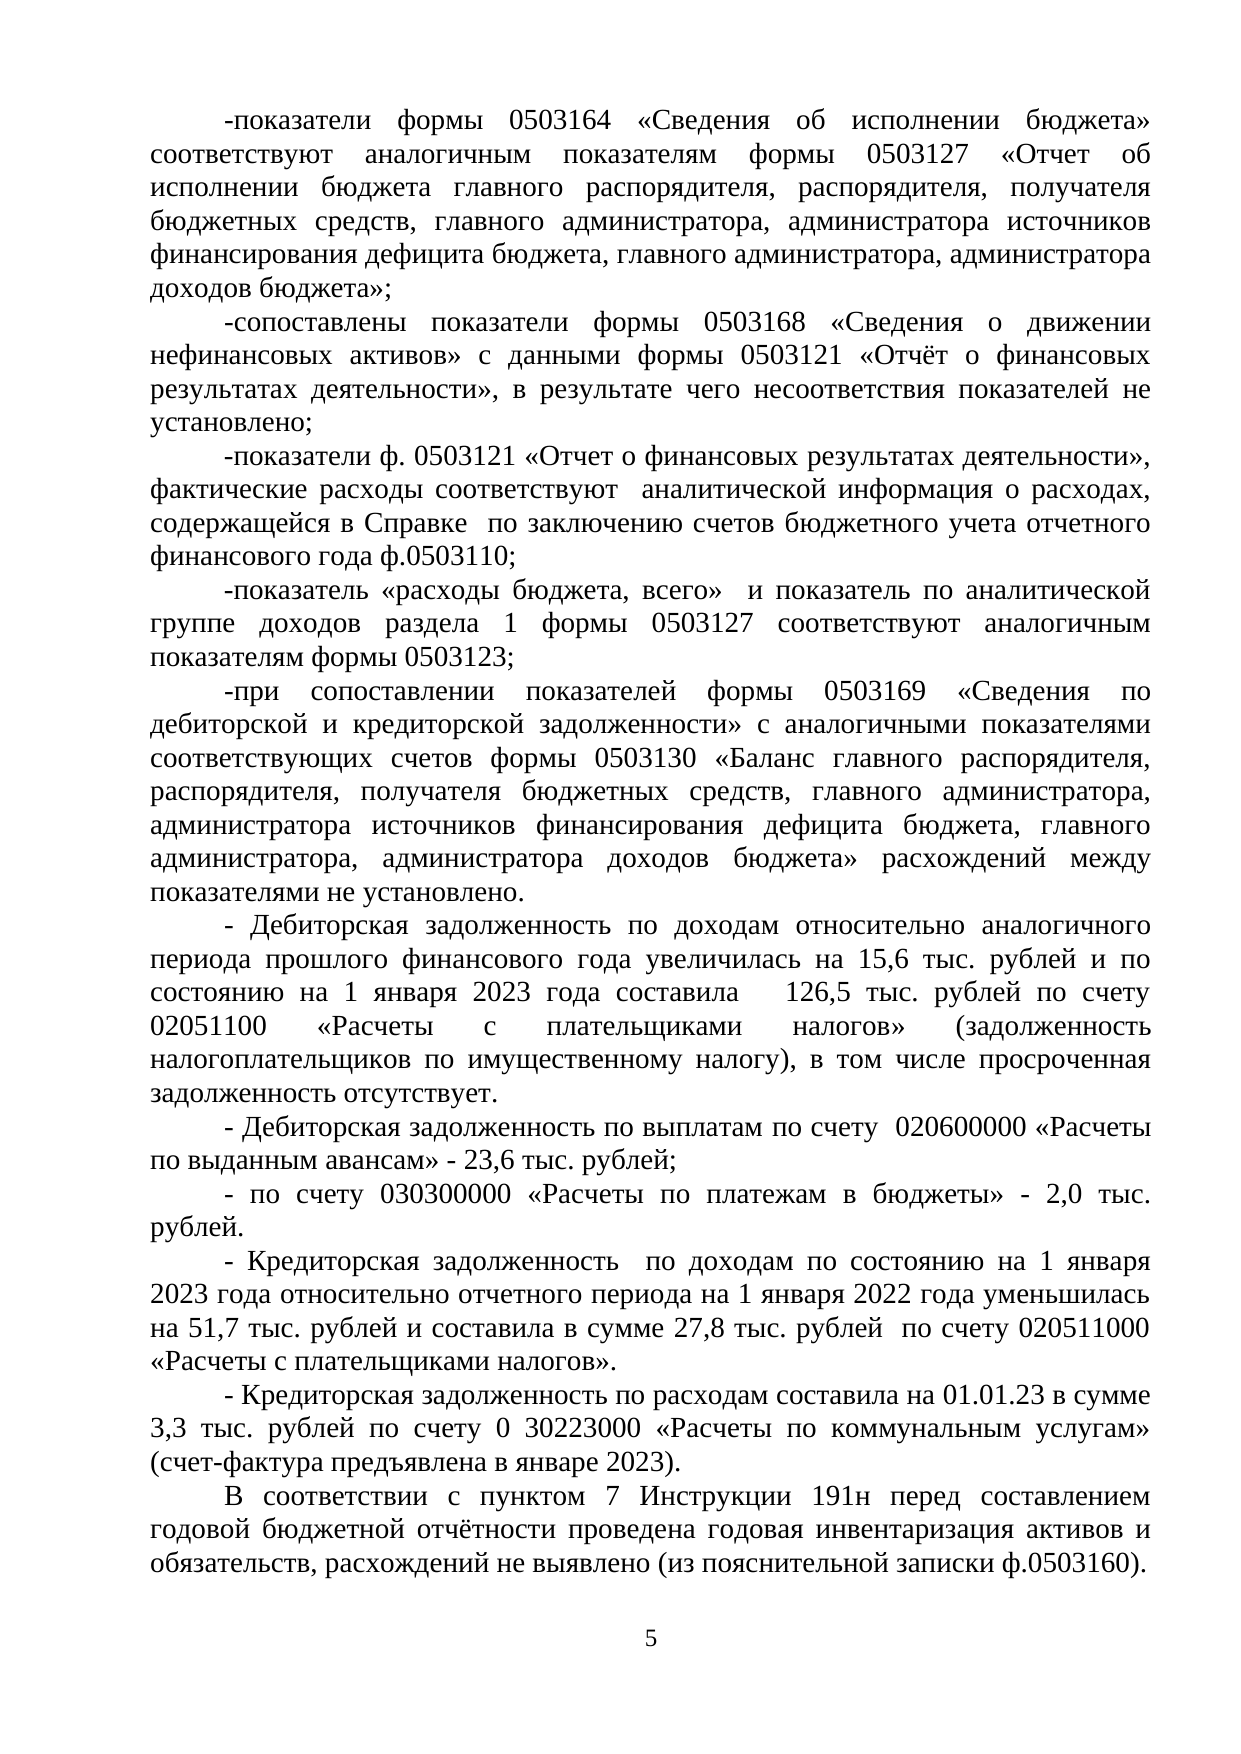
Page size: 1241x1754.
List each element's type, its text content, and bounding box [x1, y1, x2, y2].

text -показатели формы 0503164 «Сведения об исполнении бюджета» соответствуют аналогичным показателям формы 0503127 «Отчет об исполнении бюджета главного распорядителя, распорядителя, получателя бюджетных средств, главного администратора, администратора источников финансирования дефицита бюджета, главного администратора, администратора доходов бюджета»; [150, 102, 1152, 304]
text -при сопоставлении показателей формы 0503169 «Сведения по дебиторской и кредиторской задолженности» с аналогичными показателями соответствующих счетов формы 0503130 «Баланс главного распорядителя, распорядителя, получателя бюджетных средств, главного администратора, администратора источников финансирования дефицита бюджета, главного администратора, администратора доходов бюджета» расхождений между показателями не установлено. [150, 673, 1152, 907]
text - по счету 030300000 «Расчеты по платежам в бюджеты» - 2,0 тыс. рублей. [150, 1176, 1152, 1243]
text -показатели ф. 0503121 «Отчет о финансовых результатах деятельности», фактические расходы соответствуют аналитической информация о расходах, содержащейся в Справке по заключению счетов бюджетного учета отчетного финансового года ф.0503110; [150, 438, 1152, 572]
text - Дебиторская задолженность по выплатам по счету 020600000 «Расчеты по выданным авансам» - 23,6 тыс. рублей; [150, 1109, 1152, 1176]
text -сопоставлены показатели формы 0503168 «Сведения о движении нефинансовых активов» с данными формы 0503121 «Отчёт о финансовых результатах деятельности», в результате чего несоответствия показателей не установлено; [150, 304, 1152, 438]
text В соответствии с пунктом 7 Инструкции 191н перед составлением годовой бюджетной отчётности проведена годовая инвентаризация активов и обязательств, расхождений не выявлено (из пояснительной записки ф.0503160). [150, 1478, 1152, 1578]
text - Кредиторская задолженность по расходам составила на 01.01.23 в сумме 3,3 тыс. рублей по счету 0 30223000 «Расчеты по коммунальным услугам» (счет-фактура предъявлена в январе 2023). [150, 1377, 1152, 1478]
text -показатель «расходы бюджета, всего» и показатель по аналитической группе доходов раздела 1 формы 0503127 соответствуют аналогичным показателям формы 0503123; [150, 572, 1152, 673]
text - Дебиторская задолженность по доходам относительно аналогичного периода прошлого финансового года увеличилась на 15,6 тыс. рублей и по состоянию на 1 января 2023 года составила 126,5 тыс. рублей по счету 02051100 «Расчеты с плательщиками налогов» (задолженность налогоплательщиков по имущественному налогу), в том числе просроченная задолженность отсутствует. [150, 907, 1152, 1109]
text - Кредиторская задолженность по доходам по состоянию на 1 января 2023 года относительно отчетного периода на 1 января 2022 года уменьшилась на 51,7 тыс. рублей и составила в сумме 27,8 тыс. рублей по счету 020511000 «Расчеты с плательщиками налогов». [150, 1243, 1152, 1377]
